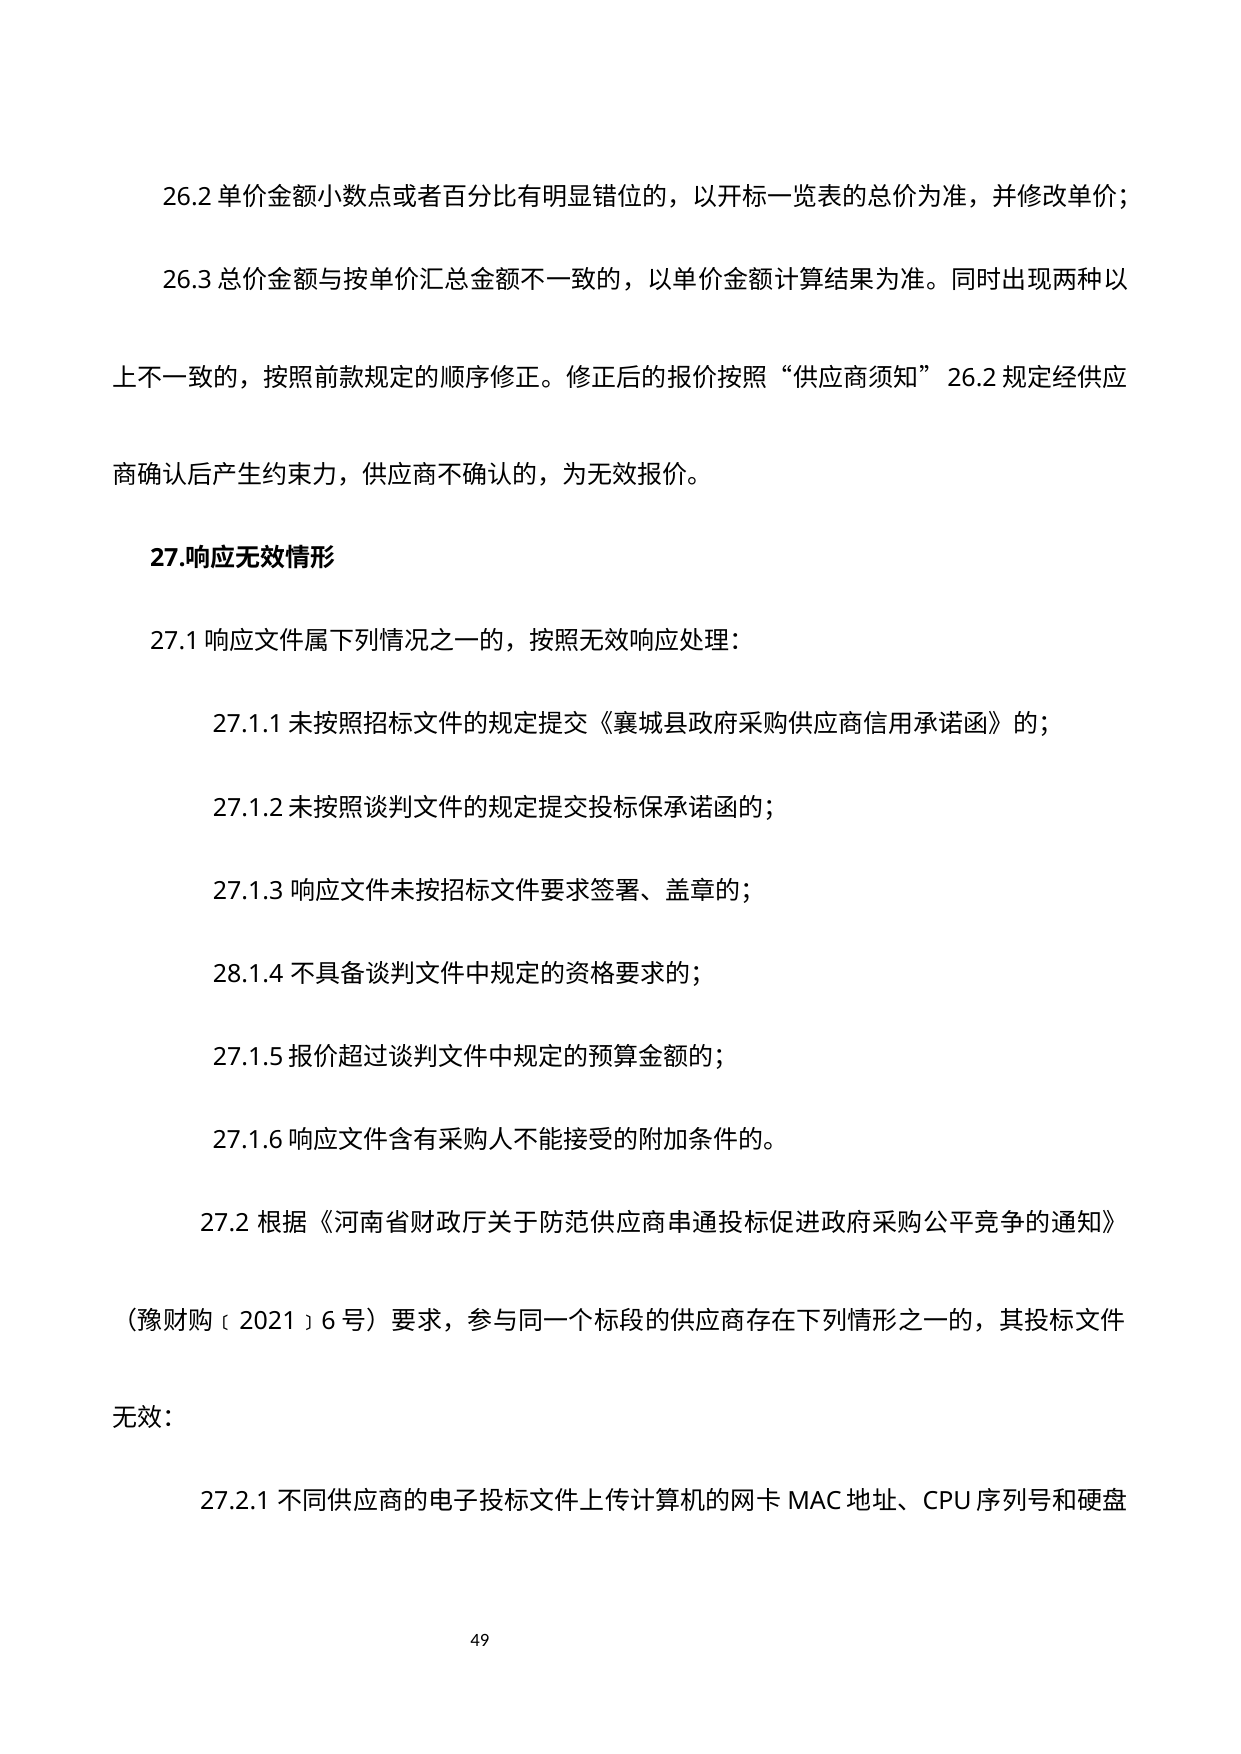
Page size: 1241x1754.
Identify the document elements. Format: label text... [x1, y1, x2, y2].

text 27.2 根据《河南省财政厅关于防范供应商串通投标促进政府采购公平竞争的通知》（豫财购﹝2021﹞6号）要求，参与同一个标段的供应商存在下列情形之一的，其投标文件无效： [112, 1188, 1128, 1448]
list 27.1.2未按照谈判文件的规定提交投标保承诺函的； [213, 773, 1128, 838]
text 27.1响应文件属下列情况之一的，按照无效响应处理： [112, 606, 1128, 671]
text 26.3总价金额与按单价汇总金额不一致的，以单价金额计算结果为准。同时出现两种以上不一致的，按照前款规定的顺序修正。修正后的报价按照“供应商须知”26.2规定经供应商确认后产生约束力，供应商不确认的，为无效报价。 [112, 245, 1128, 505]
text 26.2单价金额小数点或者百分比有明显错位的，以开标一览表的总价为准，并修改单价； [112, 162, 1128, 227]
list 28.1.4 不具备谈判文件中规定的资格要求的； [213, 939, 1128, 1004]
text 27.1.6响应文件含有采购人不能接受的附加条件的。 [112, 1105, 1128, 1170]
list 27.1.5报价超过谈判文件中规定的预算金额的； [213, 1022, 1128, 1087]
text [112, 1466, 1128, 1531]
text 27.响应无效情形 [112, 523, 1128, 588]
list 27.1.3 响应文件未按招标文件要求签署、盖章的； [213, 856, 1128, 921]
text 27.1.1未按照招标文件的规定提交《襄城县政府采购供应商信用承诺函》的； [112, 689, 1128, 754]
